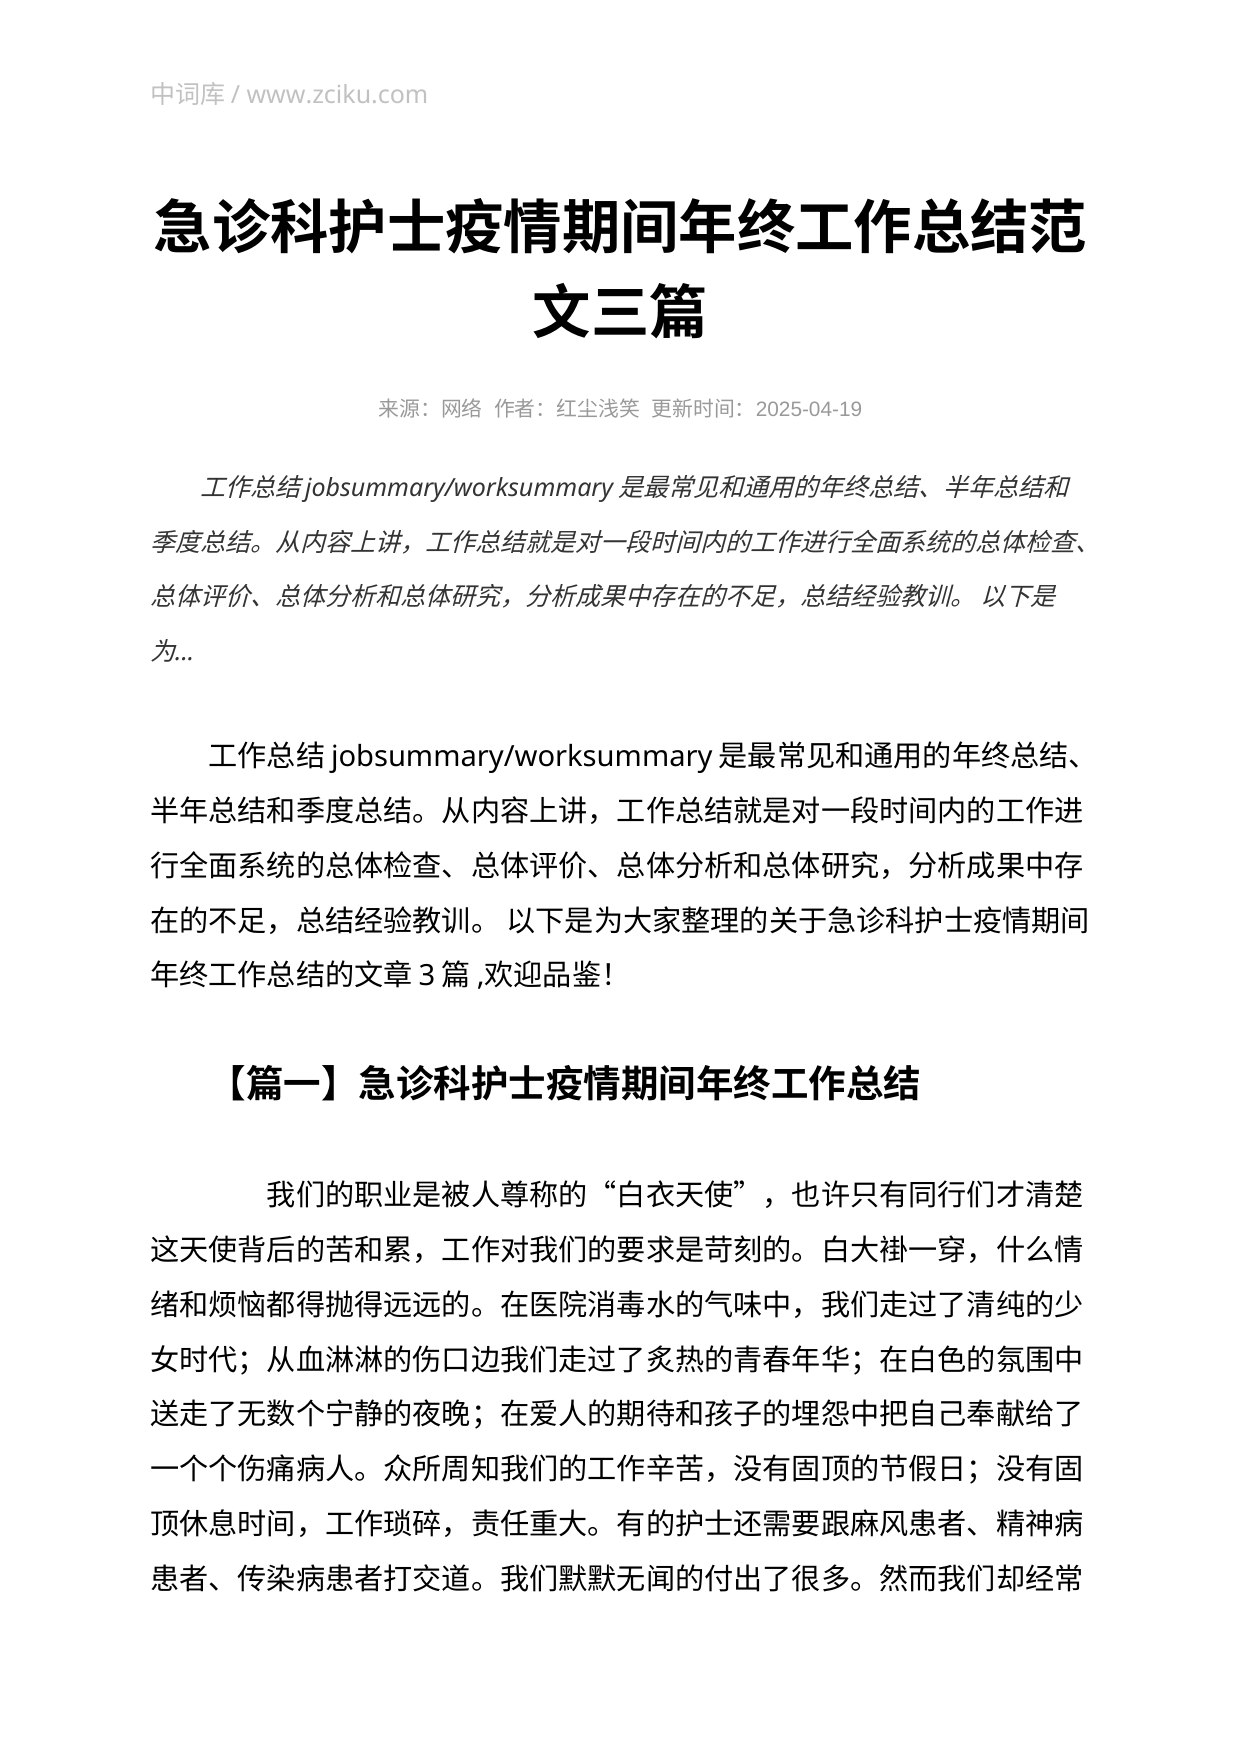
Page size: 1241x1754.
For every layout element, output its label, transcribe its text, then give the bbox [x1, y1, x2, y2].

text 来源：网络 作者：红尘浅笑 更新时间：2025-04-19 [150, 397, 1090, 421]
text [150, 1171, 1090, 1598]
text 工作总结jobsummary/worksummary是最常见和通用的年终总结、半年总结和季度总结。从内容上讲，工作总结就是对一段时间内的工作进行全面系统的总体检查、总体评价、总体分析和总体研究，分析成果中存在的不足，总结经验教训。 以下是为大家整理的关于急诊科护士疫情期间年终工作总结的文章3篇 ,欢迎品鉴！ [150, 732, 1090, 994]
subtitle 急诊科护士疫情期间年终工作总结范文三篇 [150, 181, 1090, 350]
text 工作总结jobsummary/worksummary是最常见和通用的年终总结、半年总结和季度总结。从内容上讲，工作总结就是对一段时间内的工作进行全面系统的总体检查、总体评价、总体分析和总体研究，分析成果中存在的不足，总结经验教训。 以下是为... [150, 468, 1090, 667]
text 【篇一】急诊科护士疫情期间年终工作总结 [150, 1054, 1090, 1108]
